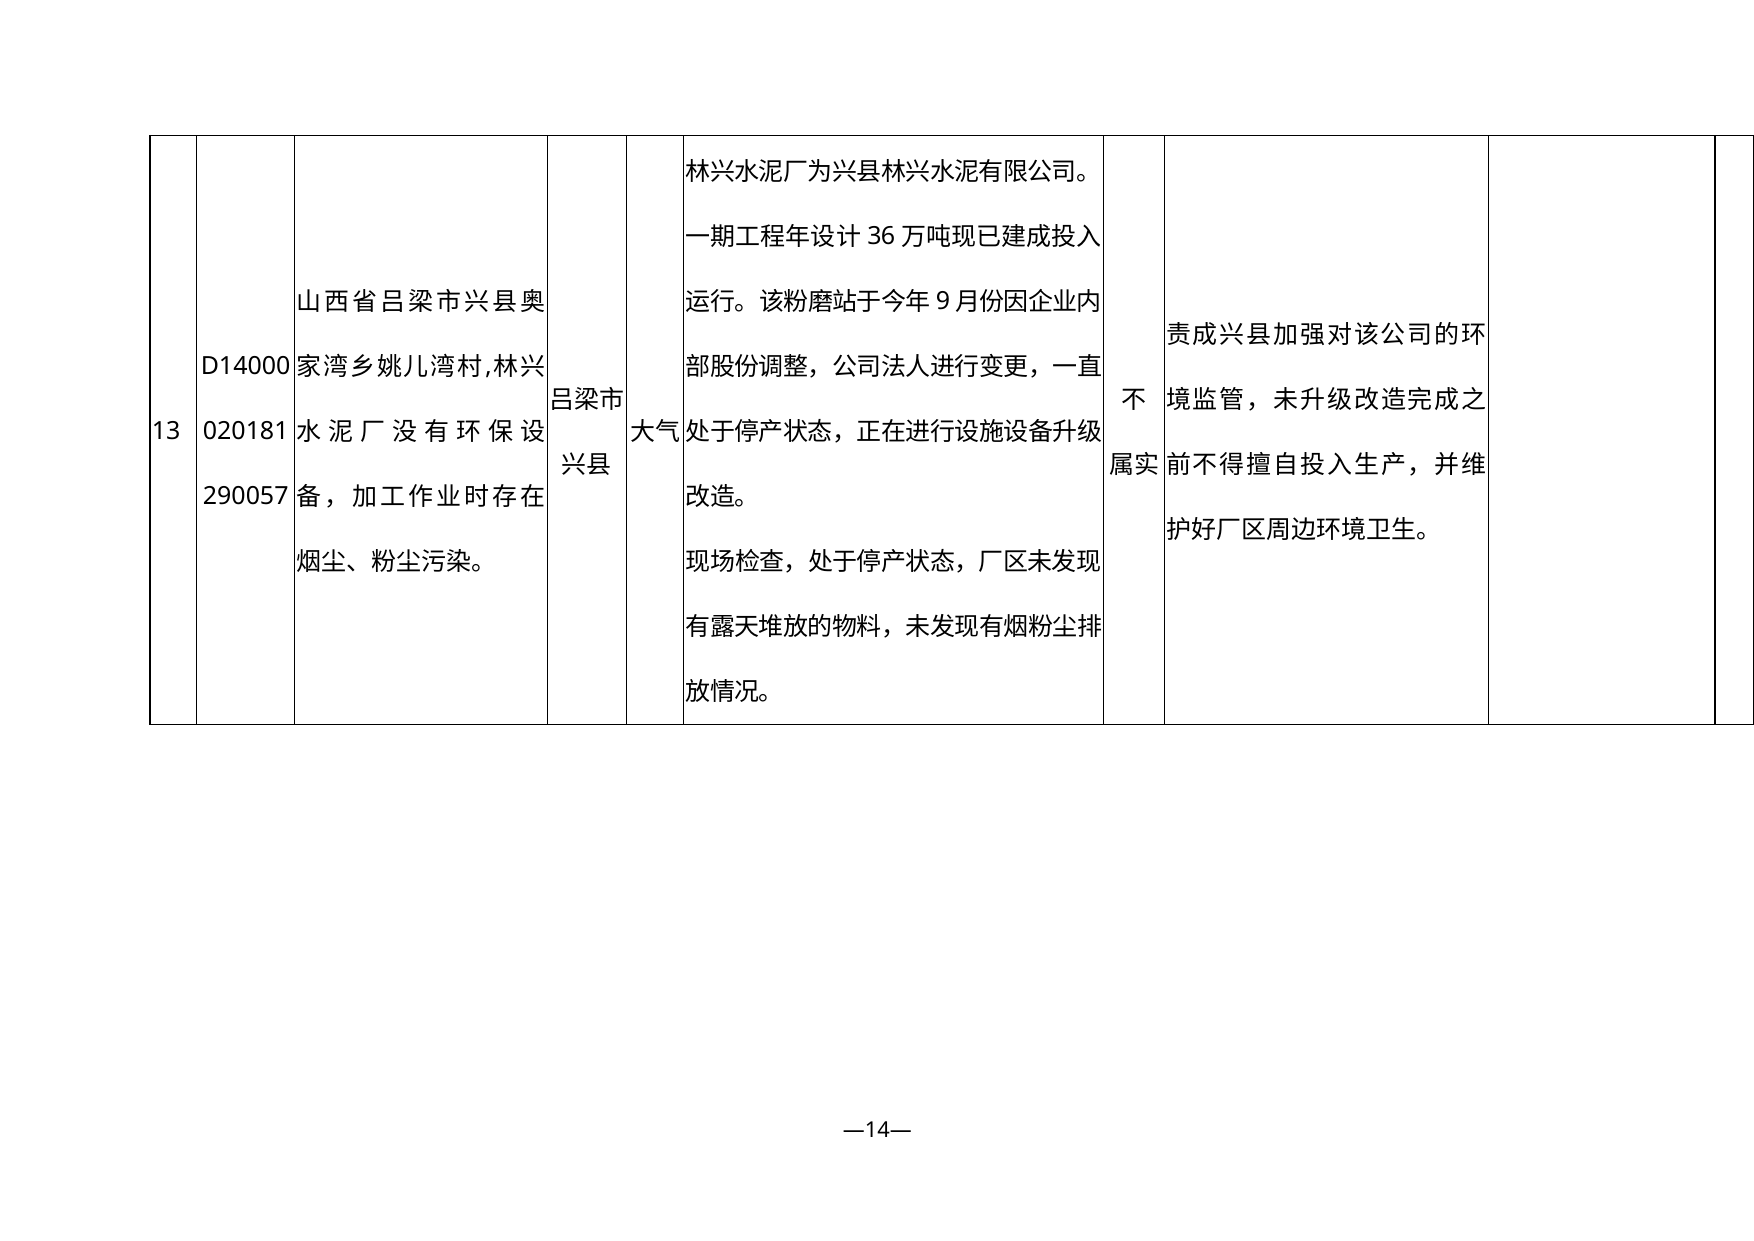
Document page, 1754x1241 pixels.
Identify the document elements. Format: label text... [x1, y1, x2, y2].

table_cell [1489, 136, 1714, 724]
table_cell 吕梁市兴县 [548, 136, 626, 724]
table_cell [151, 136, 196, 724]
table_cell 大气 [627, 136, 683, 724]
table_cell 林兴水泥厂为兴县林兴水泥有限公司。一期工程年设计36万吨现已建成投入运行。该粉磨站于今年9月份因企业内部股份调整，公司法人进行变更，一直处于停产状态，正在进行设施设备升级改造。 现场检查，处于停产状态，厂区未发现有露天堆放的物料，未发现有烟粉尘排放情况。 [684, 136, 1103, 724]
table_cell 责成兴县加强对该公司的环境监管，未升级改造完成之前不得擅自投入生产，并维护好厂区周边环境卫生。 [1165, 136, 1488, 724]
table_cell 不 属实 [1104, 136, 1164, 724]
table_cell 山西省吕梁市兴县奥家湾乡姚儿湾村,林兴水泥厂没有环保设备，加工作业时存在烟尘、粉尘污染。 [295, 136, 547, 724]
table_cell D14000020181290057 [197, 136, 294, 724]
table_cell [1716, 136, 1753, 724]
